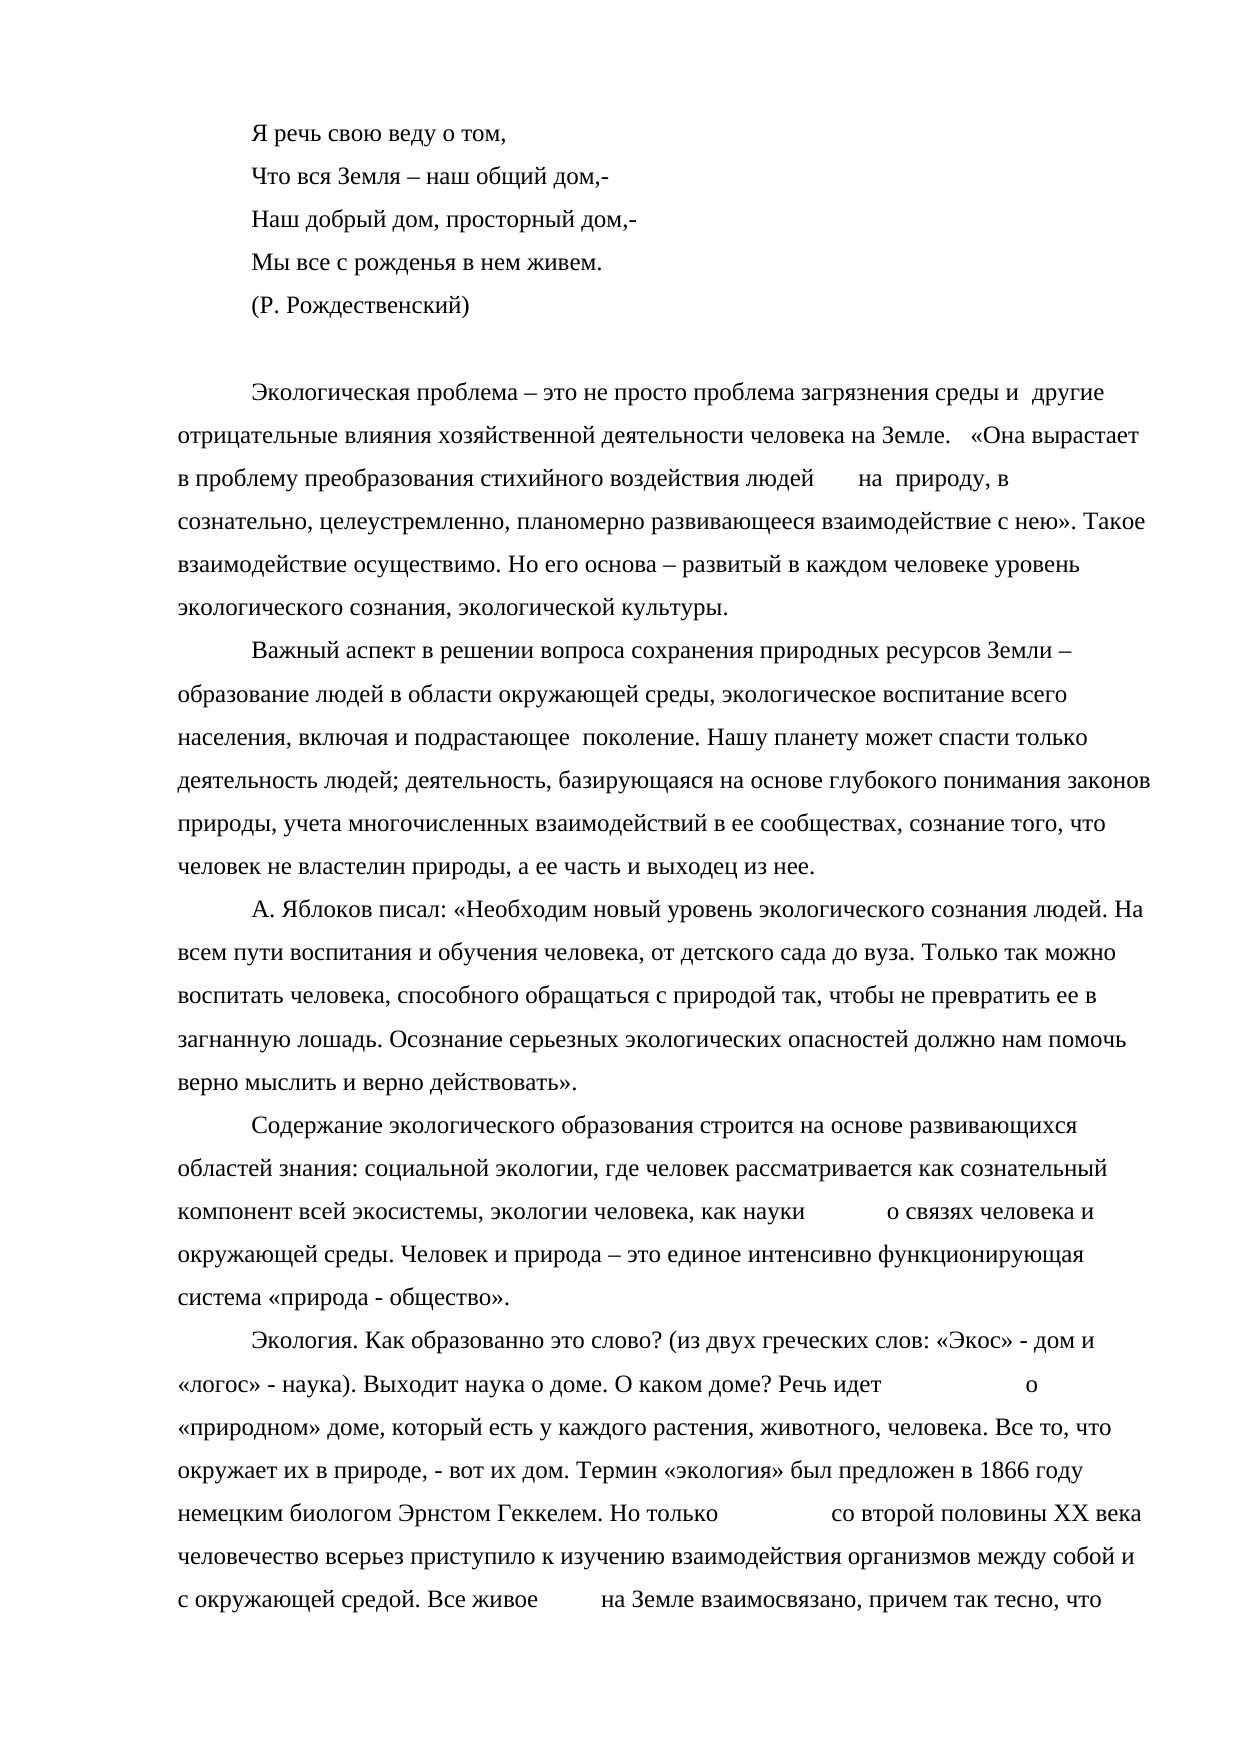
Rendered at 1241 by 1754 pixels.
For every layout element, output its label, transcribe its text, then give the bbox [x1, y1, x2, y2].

text Что вся Земля – наш общий дом,- [177, 161, 1152, 190]
text Наш добрый дом, просторный дом,- [177, 204, 1152, 233]
text Экологическая проблема – это не просто проблема загрязнения среды и другие отрицательные влияния хозяйственной деятельности человека на Земле. «Она вырастает в проблему преобразования стихийного воздействия людей на природу, в сознательно, целеустремленно, планомерно развивающееся взаимодействие с нею». Такое взаимодействие осуществимо. Но его основа – развитый в каждом человеке уровень экологического сознания, экологической культуры. [177, 377, 1152, 621]
text (Р. Рождественский) [177, 291, 1152, 319]
text Содержание экологического образования строится на основе развивающихся областей знания: социальной экологии, где человек рассматривается как сознательный компонент всей экосистемы, экологии человека, как науки о связях человека и окружающей среды. Человек и природа – это единое интенсивно функционирующая система «природа - общество». [177, 1110, 1152, 1311]
text Важный аспект в решении вопроса сохранения природных ресурсов Земли – образование людей в области окружающей среды, экологическое воспитание всего населения, включая и подрастающее поколение. Нашу планету может спасти только деятельность людей; деятельность, базирующаяся на основе глубокого понимания законов природы, учета многочисленных взаимодействий в ее сообществах, сознание того, что человек не властелин природы, а ее часть и выходец из нее. [177, 636, 1152, 880]
text А. Яблоков писал: «Необходим новый уровень экологического сознания людей. На всем пути воспитания и обучения человека, от детского сада до вуза. Только так можно воспитать человека, способного обращаться с природой так, чтобы не превратить ее в загнанную лошадь. Осознание серьезных экологических опасностей должно нам помочь верно мыслить и верно действовать». [177, 894, 1152, 1096]
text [177, 1326, 1152, 1613]
text Я речь свою веду о том, [177, 118, 1152, 147]
text Мы все с рожденья в нем живем. [177, 247, 1152, 276]
